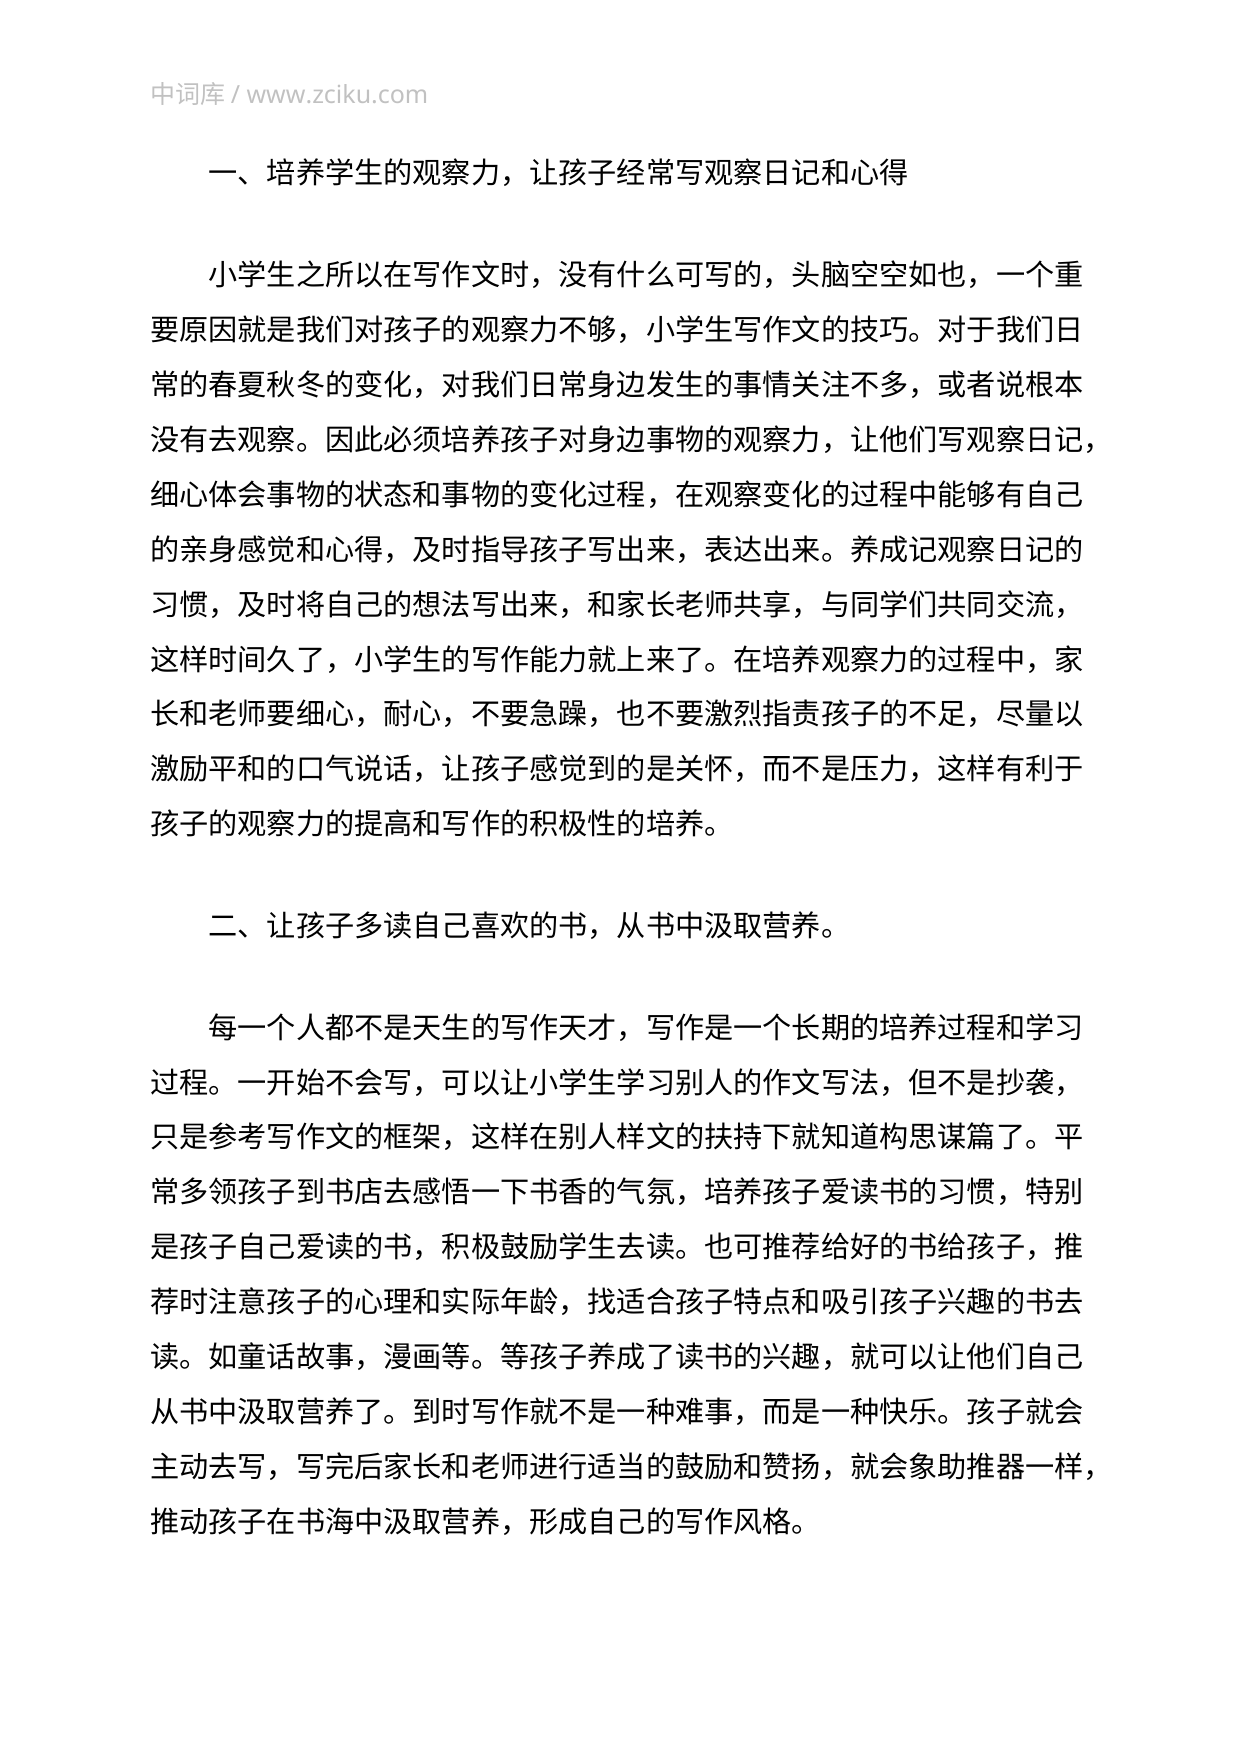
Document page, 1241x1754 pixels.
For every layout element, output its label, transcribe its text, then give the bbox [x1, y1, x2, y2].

text 一、培养学生的观察力，让孩子经常写观察日记和心得 [150, 150, 1090, 192]
text 小学生之所以在写作文时，没有什么可写的，头脑空空如也，一个重要原因就是我们对孩子的观察力不够，小学生写作文的技巧。对于我们日常的春夏秋冬的变化，对我们日常身边发生的事情关注不多，或者说根本没有去观察。因此必须培养孩子对身边事物的观察力，让他们写观察日记，细心体会事物的状态和事物的变化过程，在观察变化的过程中能够有自己的亲身感觉和心得，及时指导孩子写出来，表达出来。养成记观察日记的习惯，及时将自己的想法写出来，和家长老师共享，与同学们共同交流，这样时间久了，小学生的写作能力就上来了。在培养观察力的过程中，家长和老师要细心，耐心，不要急躁，也不要激烈指责孩子的不足，尽量以激励平和的口气说话，让孩子感觉到的是关怀，而不是压力，这样有利于孩子的观察力的提高和写作的积极性的培养。 [150, 252, 1090, 843]
text 每一个人都不是天生的写作天才，写作是一个长期的培养过程和学习过程。一开始不会写，可以让小学生学习别人的作文写法，但不是抄袭，只是参考写作文的框架，这样在别人样文的扶持下就知道构思谋篇了。平常多领孩子到书店去感悟一下书香的气氛，培养孩子爱读书的习惯，特别是孩子自己爱读的书，积极鼓励学生去读。也可推荐给好的书给孩子，推荐时注意孩子的心理和实际年龄，找适合孩子特点和吸引孩子兴趣的书去读。如童话故事，漫画等。等孩子养成了读书的兴趣，就可以让他们自己从书中汲取营养了。到时写作就不是一种难事，而是一种快乐。孩子就会主动去写，写完后家长和老师进行适当的鼓励和赞扬，就会象助推器一样，推动孩子在书海中汲取营养，形成自己的写作风格。 [150, 1004, 1090, 1541]
text 二、让孩子多读自己喜欢的书，从书中汲取营养。 [150, 902, 1090, 945]
